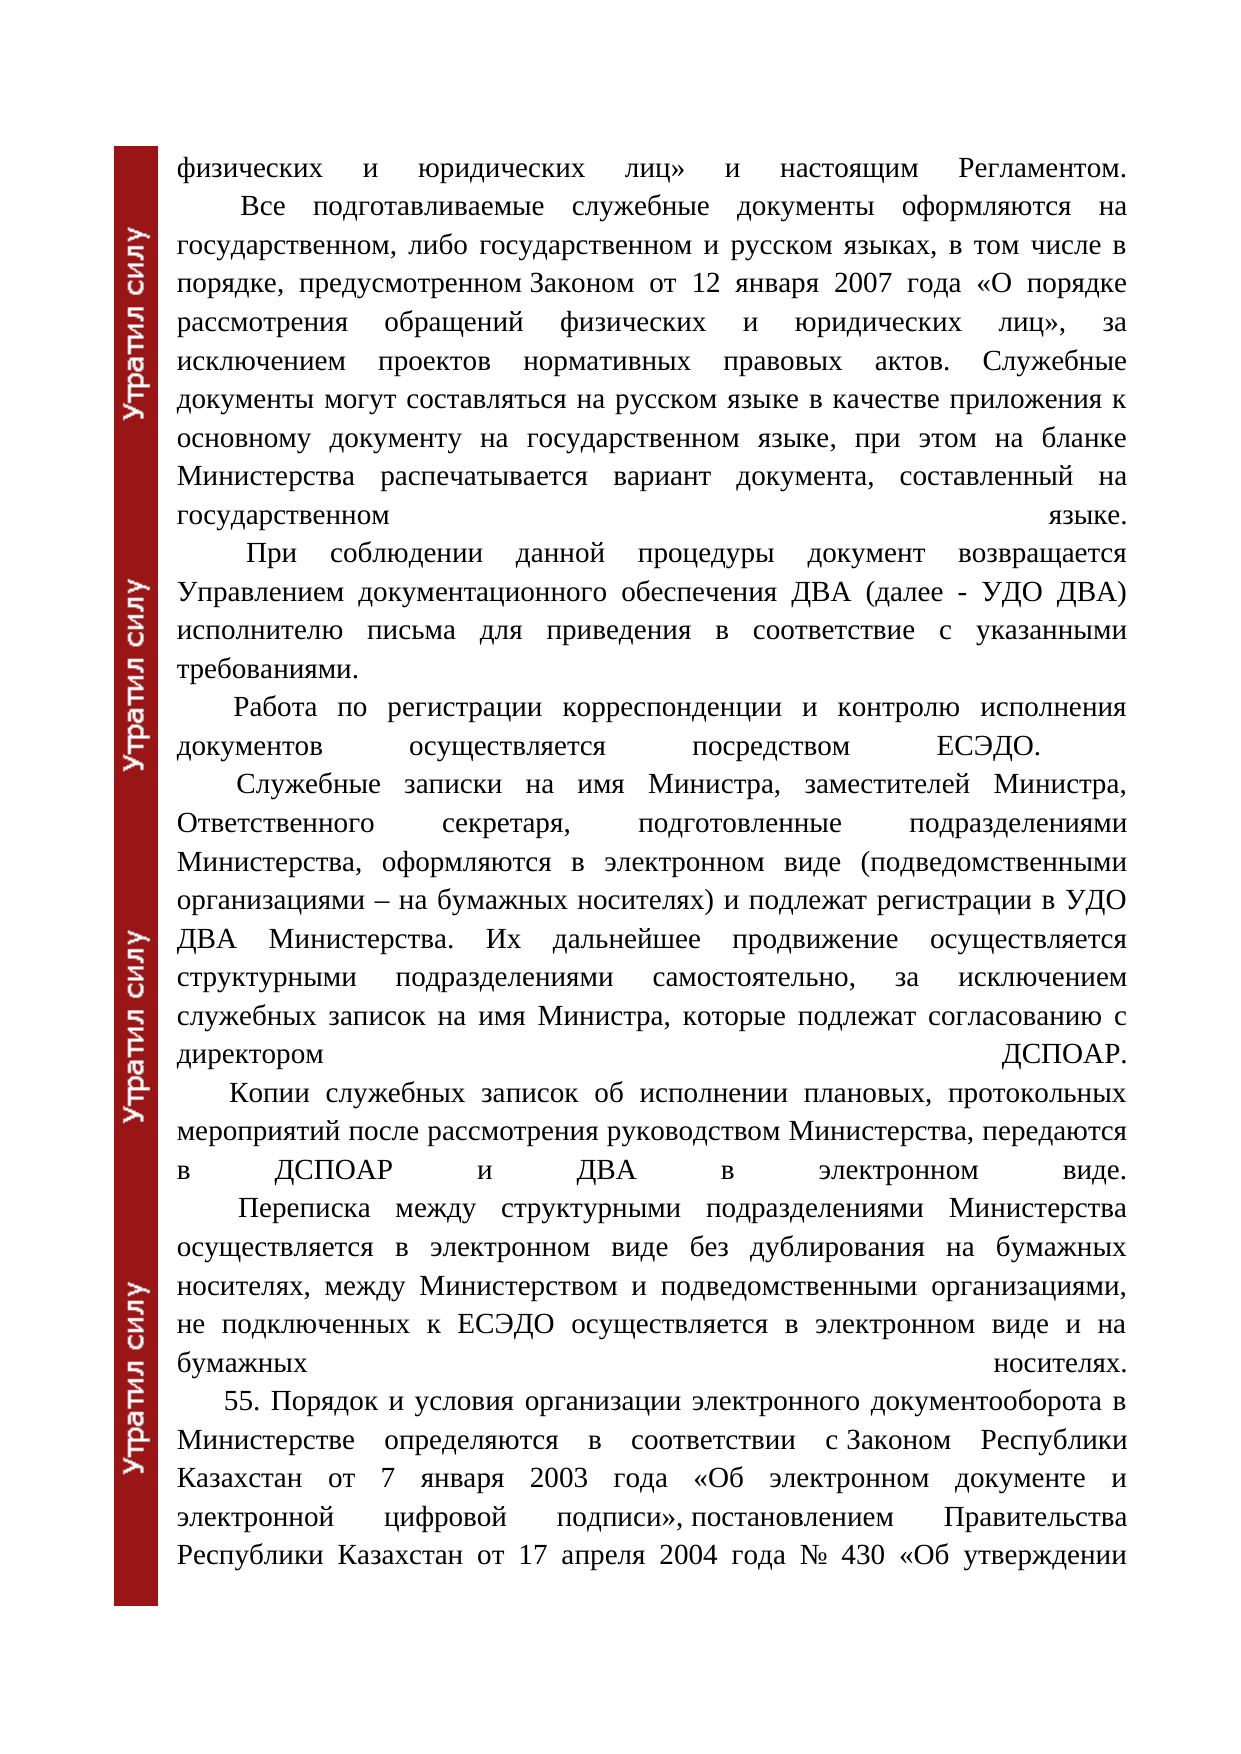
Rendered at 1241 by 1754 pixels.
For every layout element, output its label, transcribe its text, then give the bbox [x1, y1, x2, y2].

picture [114, 1571, 158, 1606]
picture [114, 146, 158, 150]
